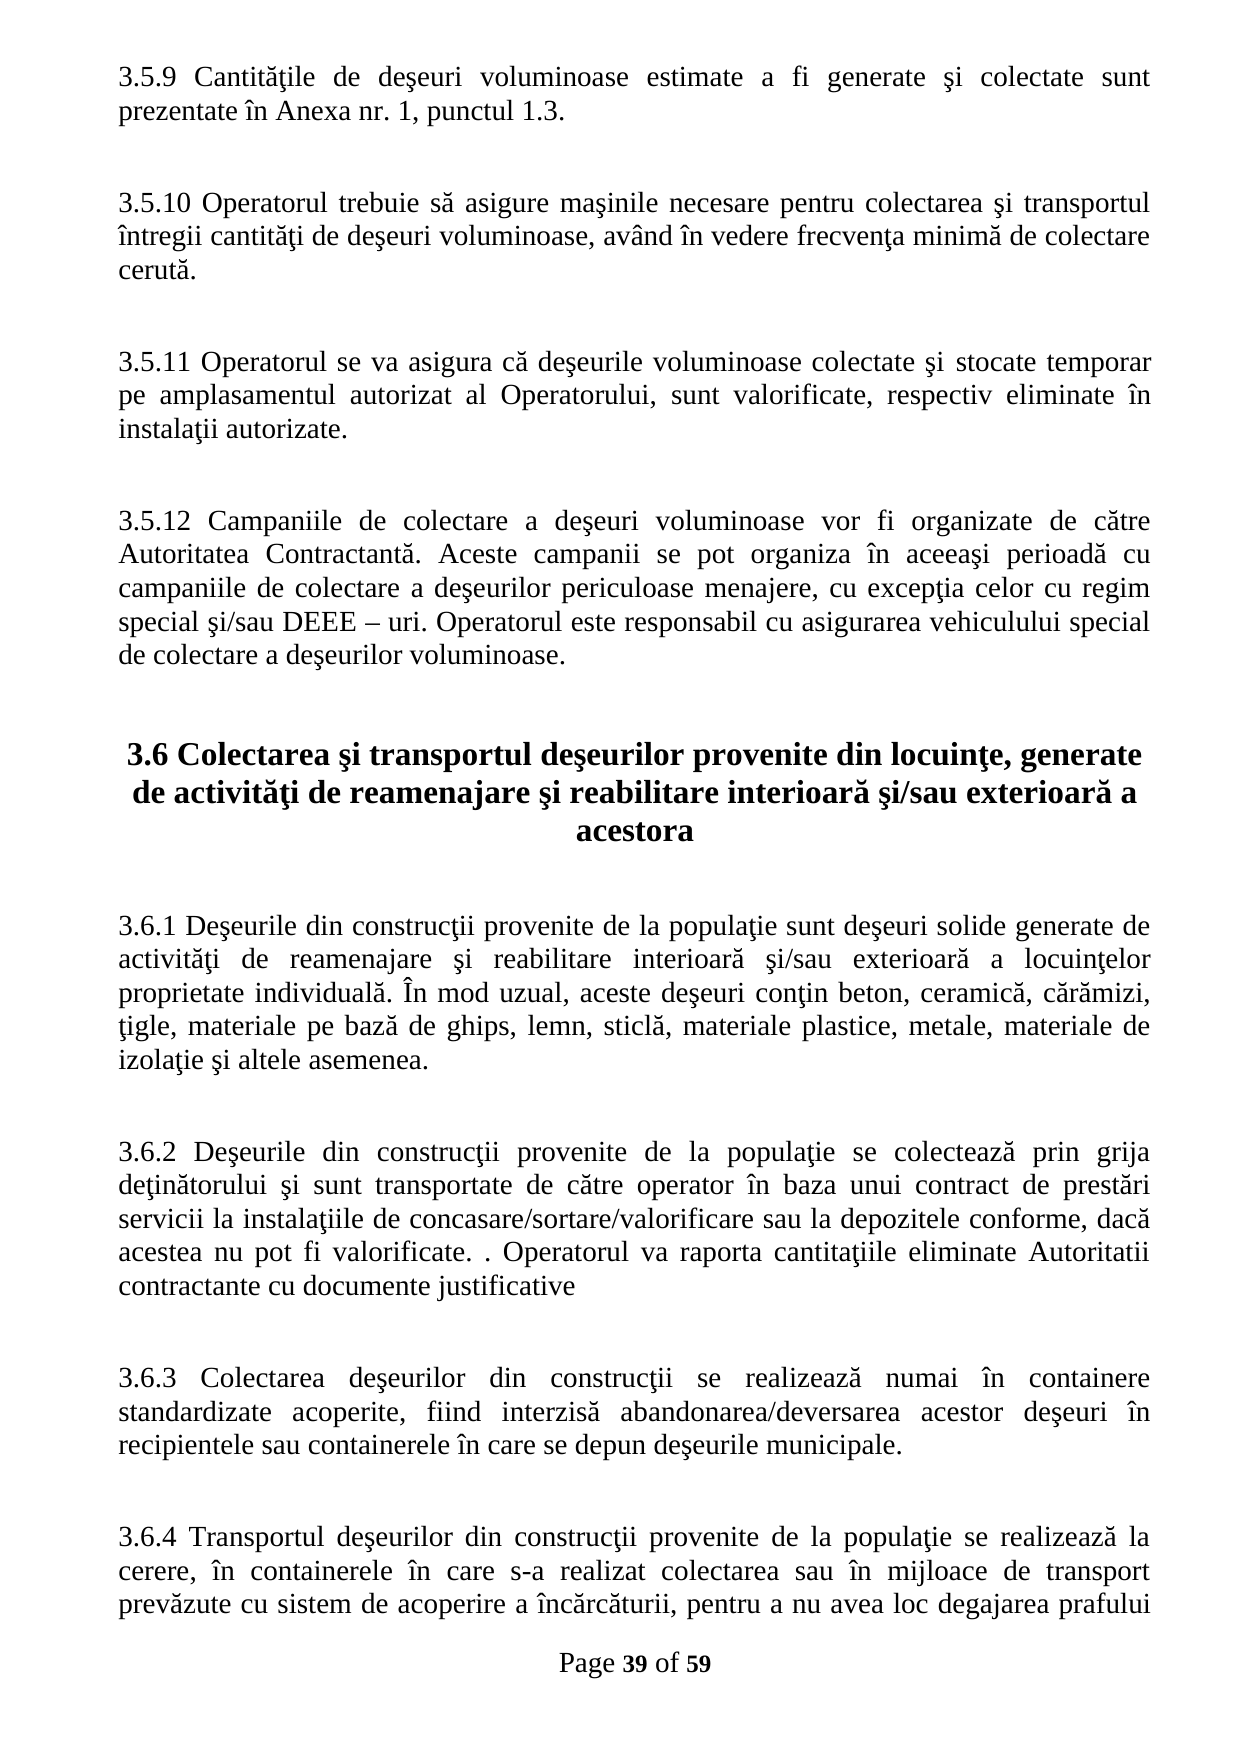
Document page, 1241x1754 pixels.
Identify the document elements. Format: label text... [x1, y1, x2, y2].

text 3.6.3 Colectarea deşeurilor din construcţii se realizează numai în containere standardizate acoperite, fiind interzisă abandonarea/deversarea acestor deşeuri în recipientele sau containerele în care se depun deşeurile municipale. [118, 1519, 1152, 1620]
text 3.6 Colectarea şi transportul deşeurilor provenite din locuinţe, generate de activităţi de reamenajare şi reabilitare interioară şi/sau exterioară a acestora [118, 893, 1152, 1008]
text 3.6.2 Deşeurile din construcţii provenite de la populaţie se colectează prin grija deţinătorului şi sunt transportate de către operator în baza unui contract de prestări servicii la instalaţiile de concasare/sortare/valorificare sau la depozitele conforme, dacă acestea nu pot fi valorificate. . Operatorul va raporta cantitaţiile eliminate Autoritatii contractante cu documente justificative [118, 1293, 1152, 1461]
text 3.6.1 Deşeurile din construcţii provenite de la populaţie sunt deşeuri solide generate de activităţi de reamenajare şi reabilitare interioară şi/sau exterioară a locuinţelor proprietate individuală. În mod uzual, aceste deşeuri conţin beton, ceramică, cărămizi, ţigle, materiale pe bază de ghips, lemn, sticlă, materiale plastice, metale, materiale de izolaţie şi altele asemenea. [118, 1067, 1152, 1234]
text 3.5.9 Cantităţile de deşeuri voluminoase estimate a fi generate şi colectate sunt prezentate în Anexa nr. 1, punctul 1.3. [118, 218, 1152, 285]
text 3.5.11 Operatorul se va asigura că deşeurile voluminoase colectate şi stocate temporar pe amplasamentul autorizat al Operatorului, sunt valorificate, respectiv eliminate în instalaţii autorizate. [118, 503, 1152, 604]
text 3.5.8 Dupa primul an, in functie de cantitatea de deseuri voluminoase colectate, frecventa de colectare poate fi crescuta sau scazuta. Modificarea frecventei de colectare a deseurilor voluminoase trimestriale se face numai cu acordul Autorităţii Contractuale. [118, 59, 1152, 160]
text 3.5.10 Operatorul trebuie să asigure maşinile necesare pentru colectarea şi transportul întregii cantităţi de deşeuri voluminoase, având în vedere frecvenţa minimă de colectare cerută. [118, 344, 1152, 444]
text 3.5.12 Campaniile de colectare a deşeuri voluminoase vor fi organizate de către Autoritatea Contractantă. Aceste campanii se pot organiza în aceeaşi perioadă cu campaniile de colectare a deşeurilor periculoase menajere, cu excepţia celor cu regim special şi/sau DEEE – uri. Operatorul este responsabil cu asigurarea vehiculului special de colectare a deşeurilor voluminoase. [118, 662, 1152, 830]
